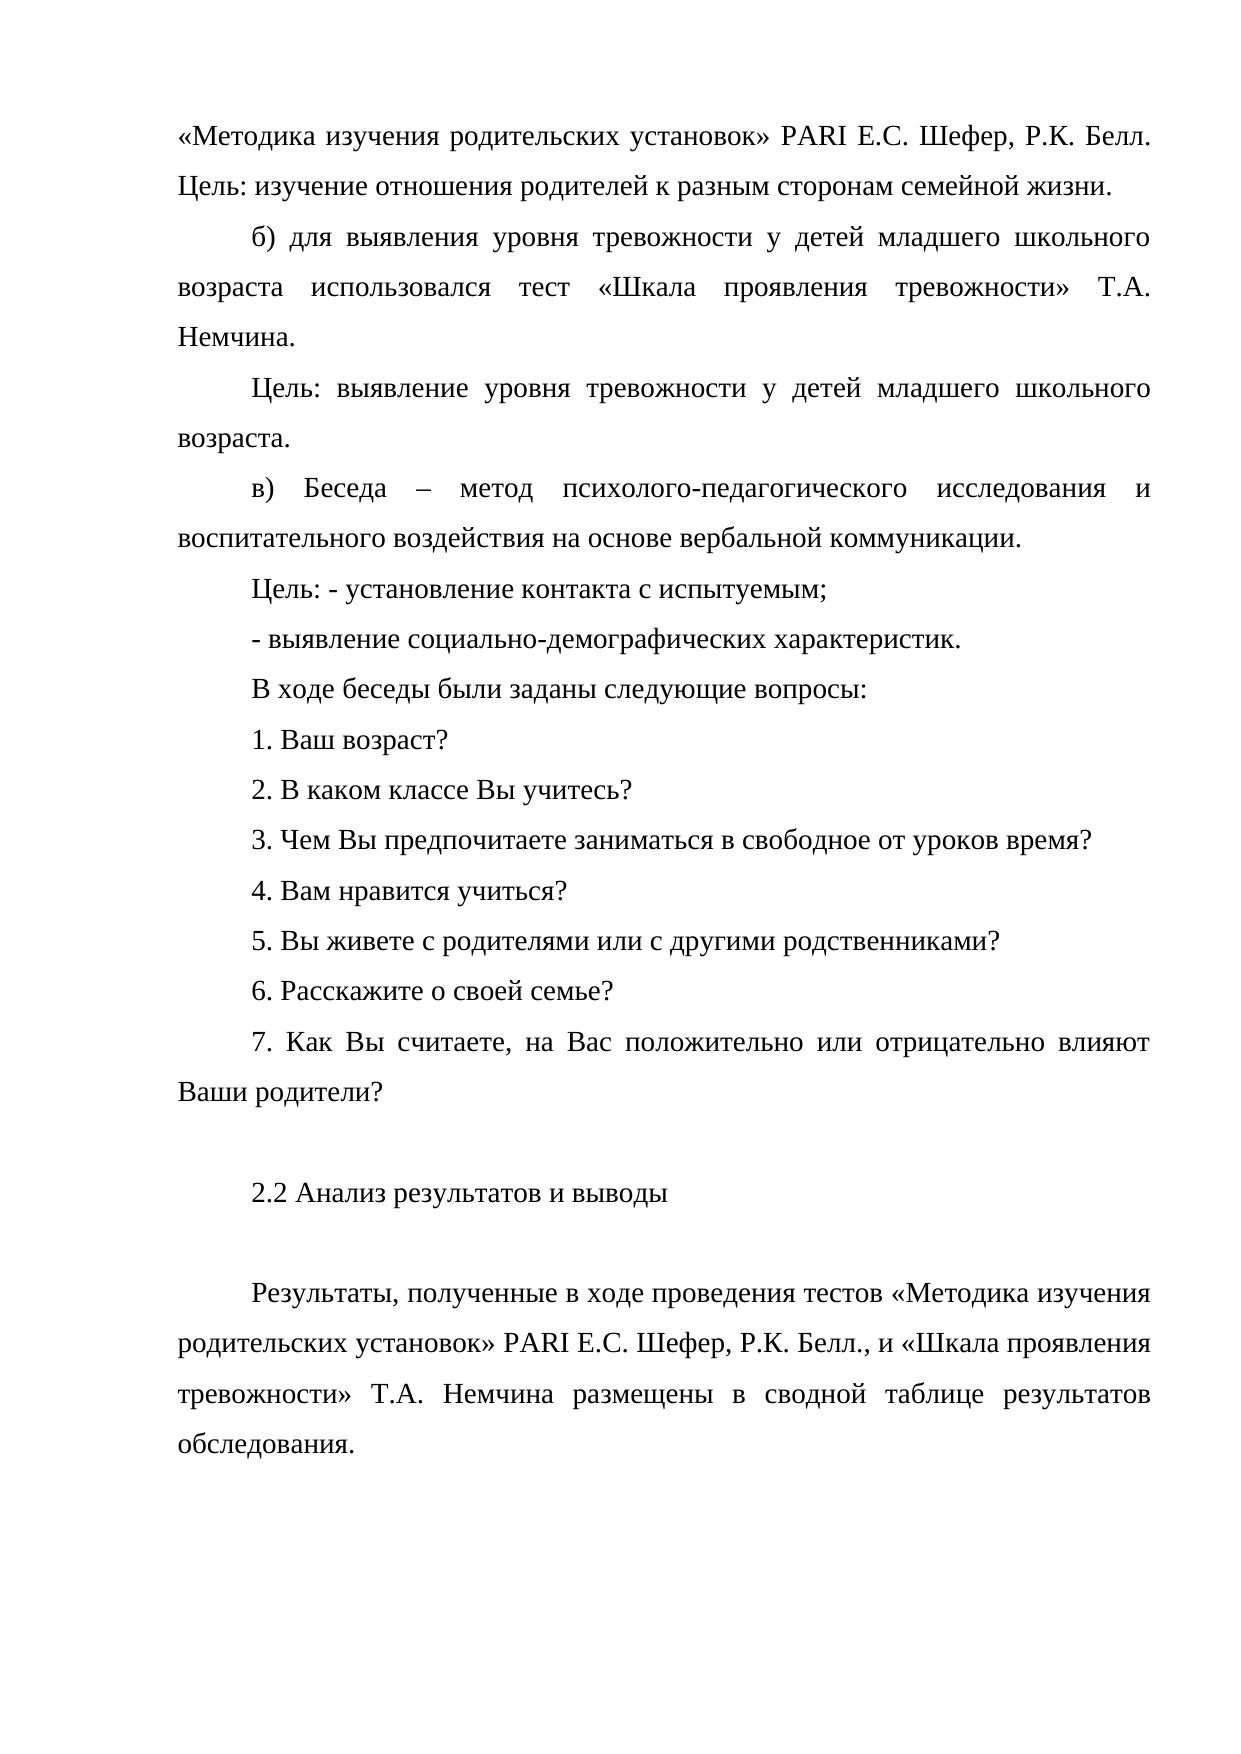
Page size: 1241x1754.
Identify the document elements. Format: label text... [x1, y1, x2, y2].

text 7. Как Вы считаете, на Вас положительно или отрицательно влияют Ваши родители? [177, 1024, 1152, 1108]
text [177, 118, 1152, 202]
text 1. Ваш возраст? [177, 722, 1152, 755]
text - выявление социально-демографических характеристик. [177, 621, 1152, 655]
text Цель: - установление контакта с испытуемым; [177, 571, 1152, 604]
text б) для выявления уровня тревожности у детей младшего школьного возраста использовался тест «Шкала проявления тревожности» Т.А. Немчина. [177, 219, 1152, 353]
text 2. В каком классе Вы учитесь? [177, 772, 1152, 806]
text 4. Вам нравится учиться? [177, 873, 1152, 906]
text 5. Вы живете с родителями или с другими родственниками? [177, 923, 1152, 957]
text Результаты, полученные в ходе проведения тестов «Методика изучения родительских установок» PARI Е.С. Шефер, Р.К. Белл., и «Шкала проявления тревожности» Т.А. Немчина размещены в сводной таблице результатов обследования. [177, 1275, 1152, 1460]
text в) Беседа – метод психолого-педагогического исследования и воспитательного воздействия на основе вербальной коммуникации. [177, 470, 1152, 554]
text В ходе беседы были заданы следующие вопросы: [177, 672, 1152, 705]
text 2.2 Анализ результатов и выводы [177, 1175, 1152, 1208]
text Цель: выявление уровня тревожности у детей младшего школьного возраста. [177, 370, 1152, 453]
text 6. Расскажите о своей семье? [177, 973, 1152, 1007]
text 3. Чем Вы предпочитаете заниматься в свободное от уроков время? [177, 822, 1152, 856]
